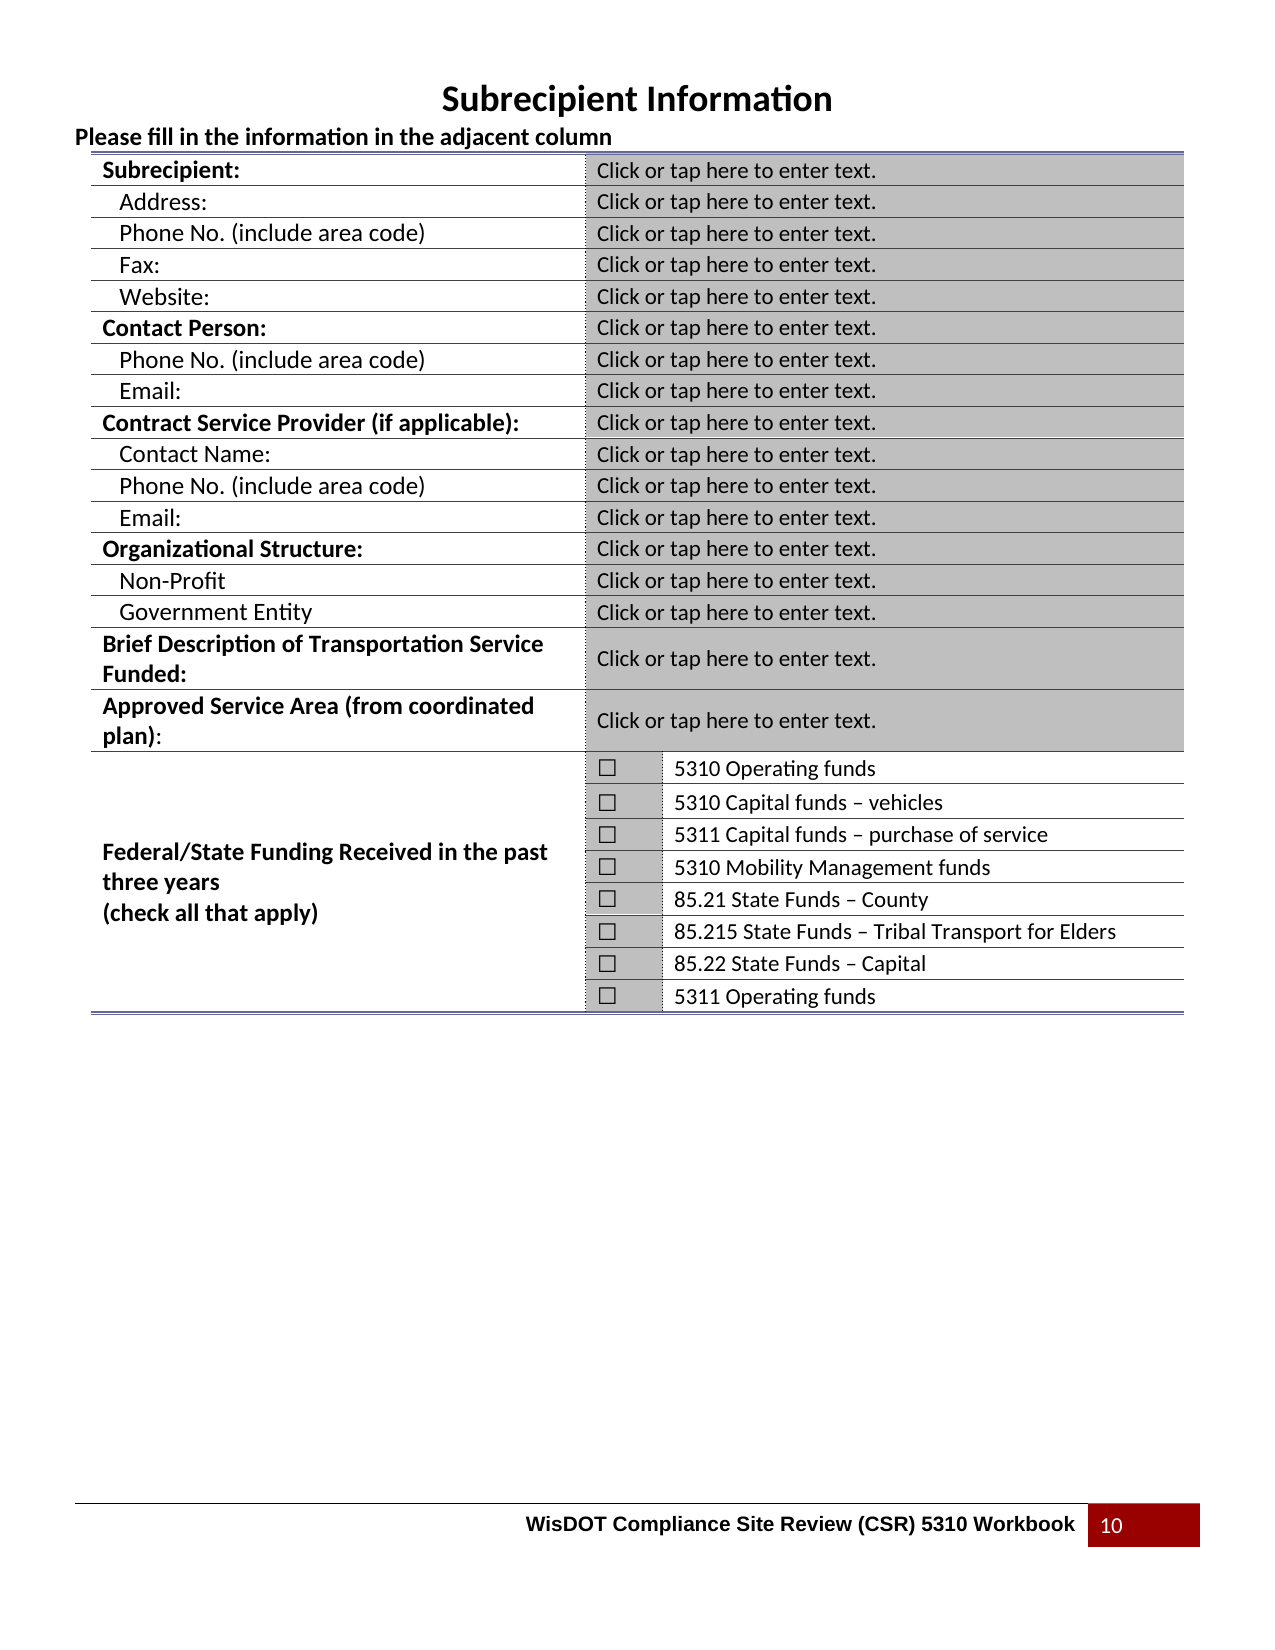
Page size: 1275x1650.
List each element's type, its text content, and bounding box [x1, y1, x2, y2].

title Subrecipient Information [75, 75, 1200, 121]
table_cell Email: [91, 502, 586, 532]
table_cell Government Entity [91, 596, 586, 627]
table_cell Approved Service Area (from coordinated plan): [91, 690, 586, 751]
table_cell Phone No. (include area code) [91, 344, 586, 374]
table_cell Brief Description of Transportation Service Funded: [91, 628, 586, 689]
table_cell 85.215 State Funds – Tribal Transport for Elders [663, 916, 1184, 947]
table_cell Organizational Structure: [91, 533, 586, 564]
table_cell Phone No. (include area code) [91, 470, 586, 501]
table_cell Email: [91, 375, 586, 406]
table_cell 5311 Capital funds – purchase of service [663, 819, 1184, 850]
table_cell Contact Name: [91, 439, 586, 469]
table_header Subrecipient: [91, 155, 586, 185]
table_cell 85.22 State Funds – Capital [663, 948, 1184, 979]
table_cell Address: [91, 186, 586, 217]
table_cell Fax: [91, 249, 586, 280]
table_cell Federal/State Funding Received in the past three years (check all that apply) [91, 752, 586, 1011]
title Please fill in the information in the adjacent column [75, 121, 1200, 151]
table_cell 5310 Capital funds – vehicles [663, 784, 1184, 818]
table_cell 5310 Operating funds [663, 752, 1184, 783]
table_cell Non-Profit [91, 565, 586, 595]
table_cell 5310 Mobility Management funds [663, 851, 1184, 882]
table_cell Website: [91, 281, 586, 311]
table_cell Phone No. (include area code) [91, 218, 586, 248]
table_cell 85.21 State Funds – County [663, 883, 1184, 914]
table_cell Contract Service Provider (if applicable): [91, 407, 586, 437]
table_cell 5311 Operating funds [663, 980, 1184, 1011]
table_cell Contact Person: [91, 312, 586, 343]
